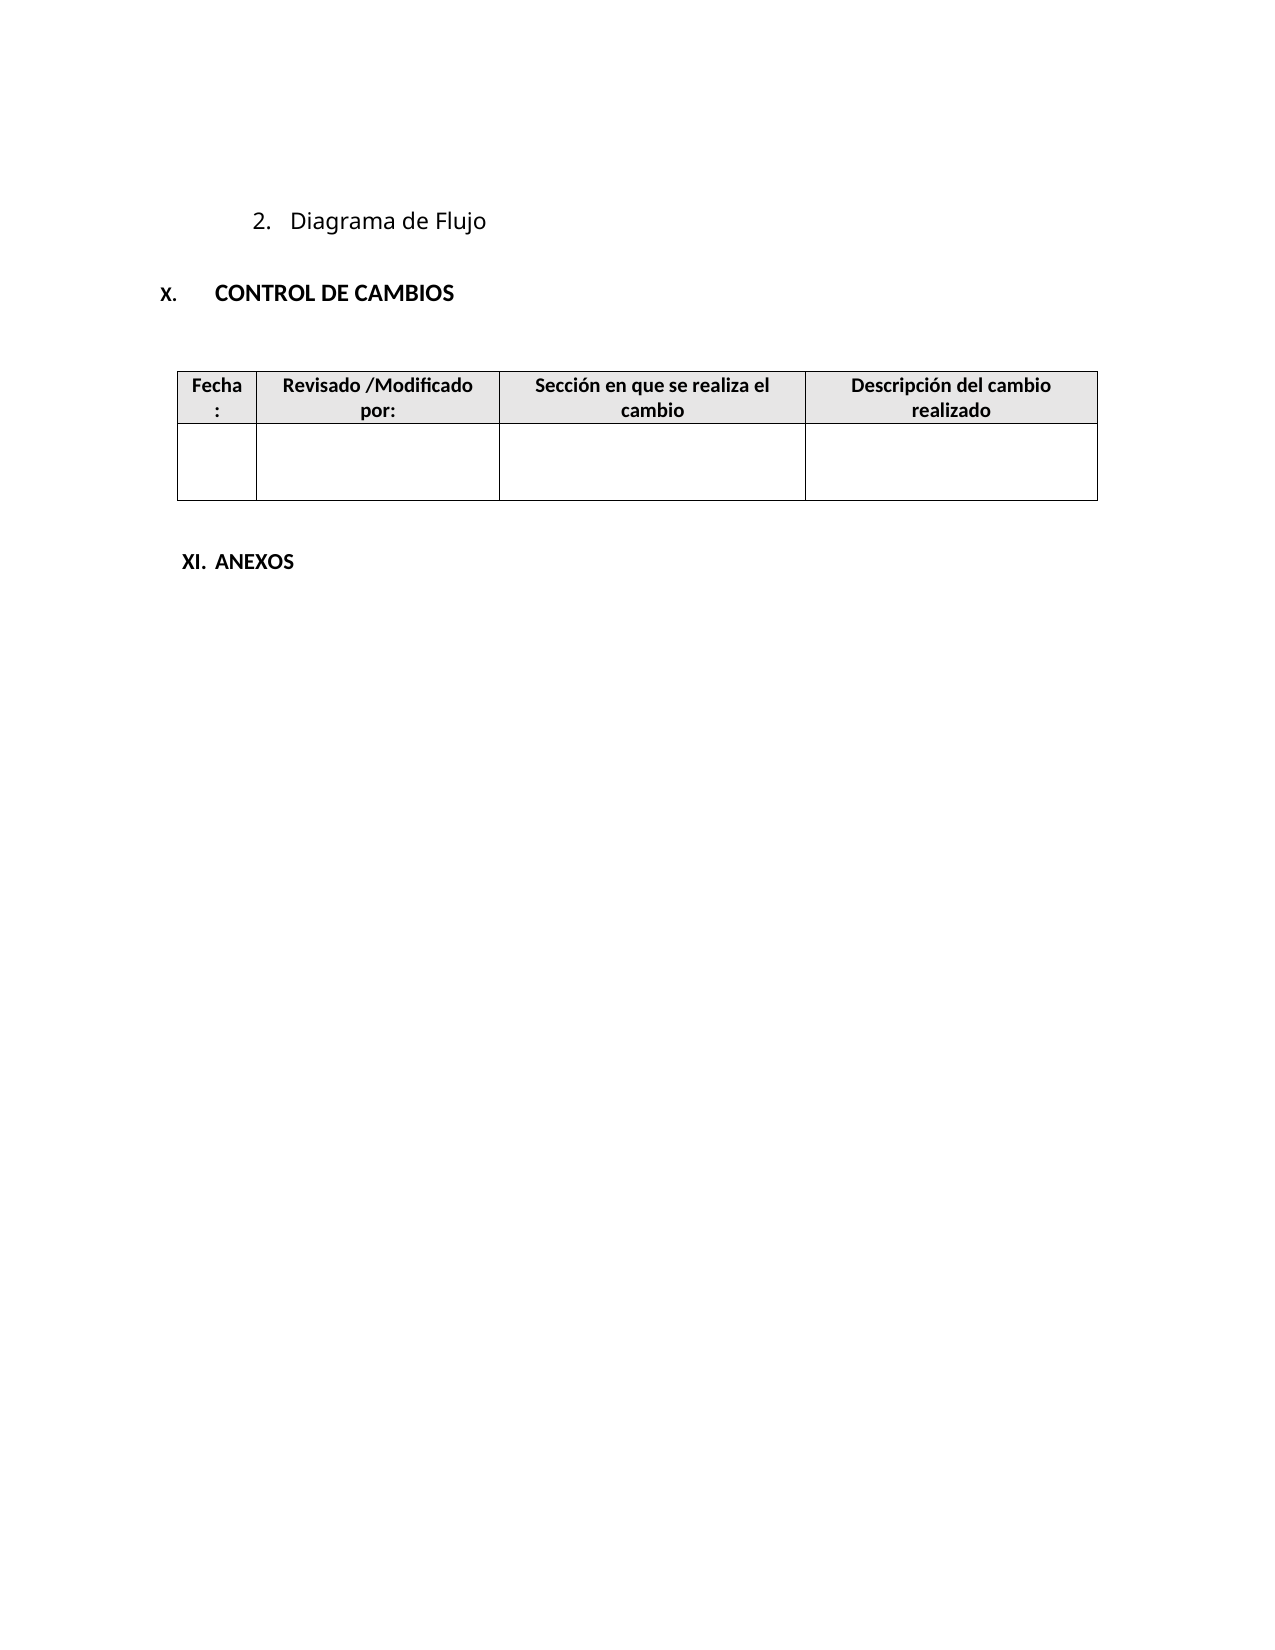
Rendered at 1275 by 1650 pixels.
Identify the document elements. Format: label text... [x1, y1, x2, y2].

subtitle CONTROL DE CAMBIOS [177, 277, 1098, 307]
table_cell [500, 424, 805, 500]
table_header Sección en que se realiza el cambio [500, 372, 805, 423]
table_cell [806, 424, 1097, 500]
table_cell [257, 424, 499, 500]
table_cell [178, 424, 256, 500]
table_header Fecha: [178, 372, 256, 423]
list ANEXOS [207, 547, 1098, 575]
subtitle Diagrama de Flujo [252, 205, 1098, 236]
table_header Descripción del cambio realizado [806, 372, 1097, 423]
table_header Revisado /Modificado por: [257, 372, 499, 423]
